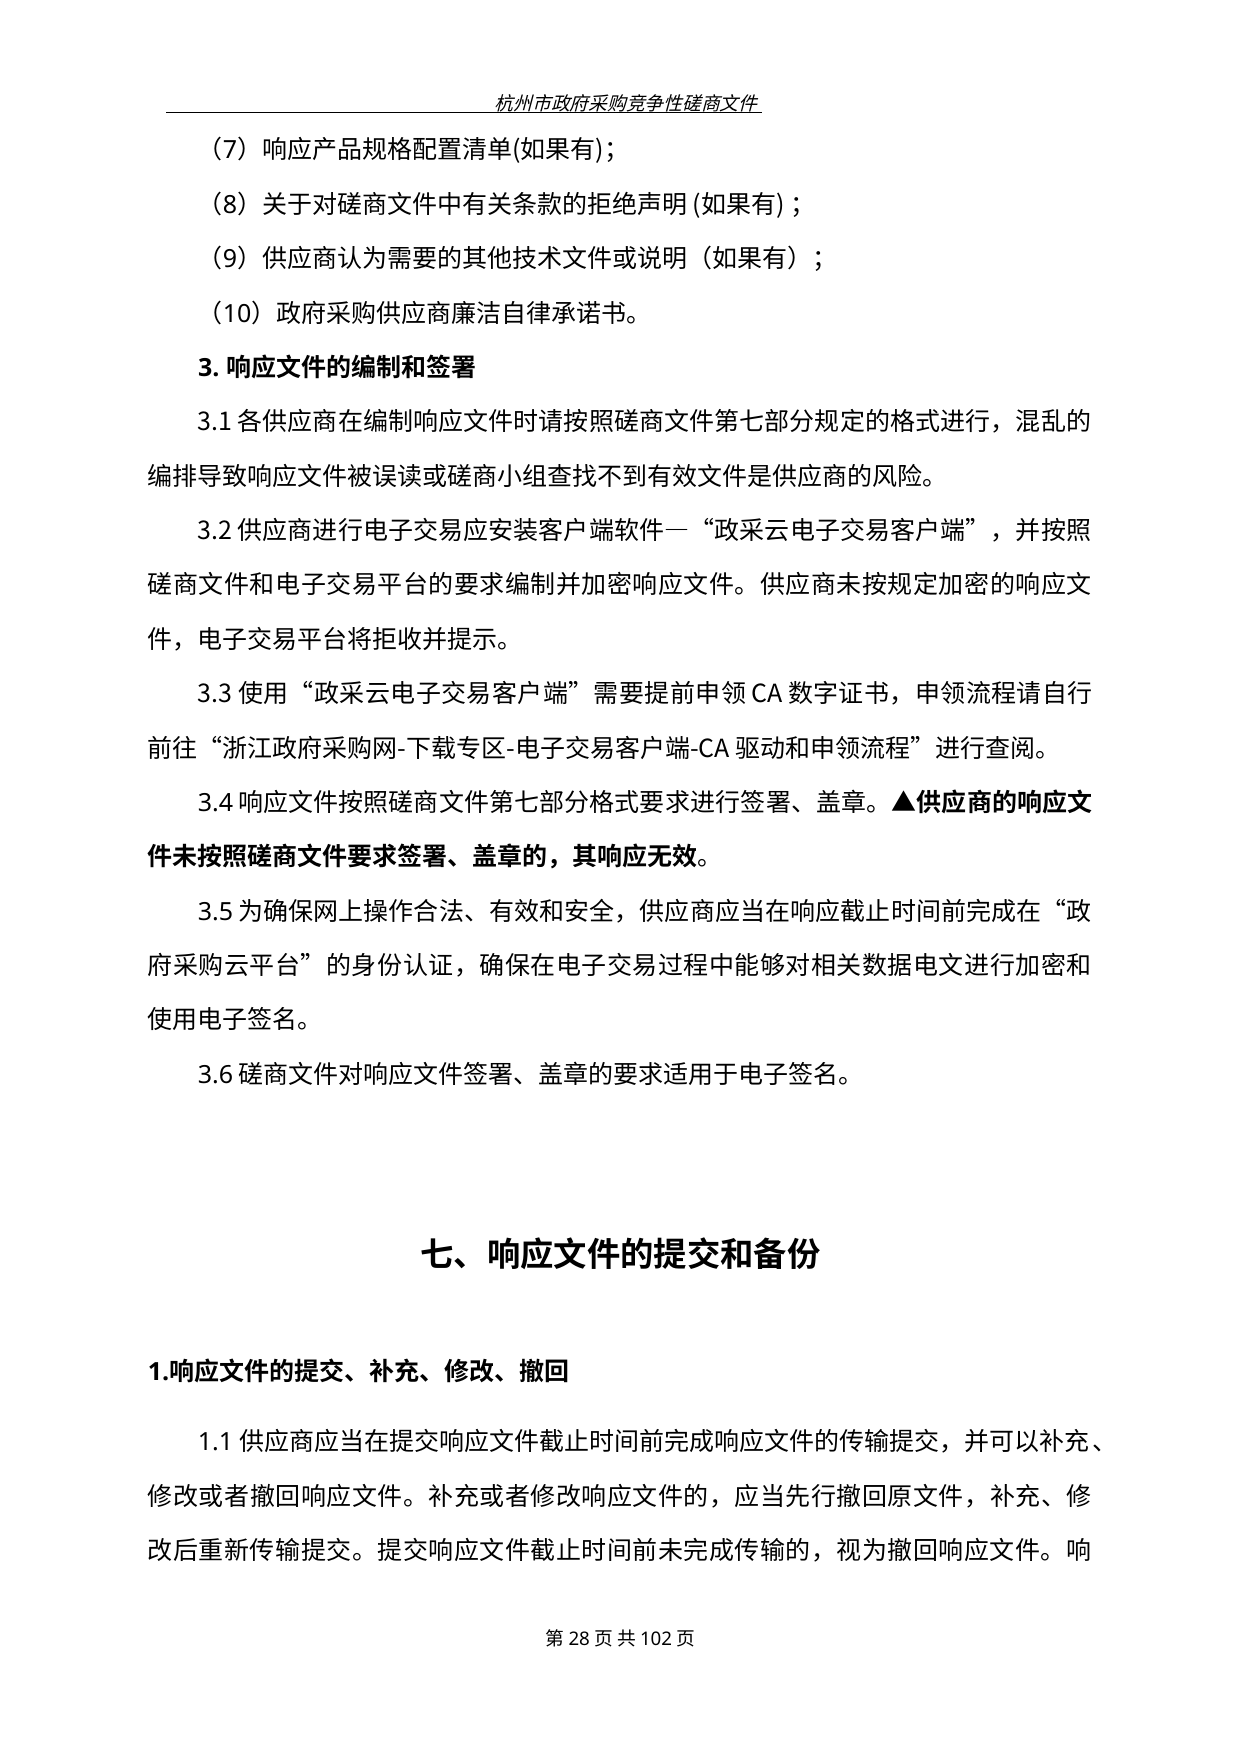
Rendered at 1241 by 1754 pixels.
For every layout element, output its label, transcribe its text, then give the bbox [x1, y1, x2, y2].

text 3. 响应文件的编制和签署 [148, 347, 1092, 384]
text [148, 1422, 1092, 1567]
text 3.6磋商文件对响应文件签署、盖章的要求适用于电子签名。 [148, 1054, 1092, 1091]
text （10）政府采购供应商廉洁自律承诺书。 [148, 293, 1092, 329]
text 1.响应文件的提交、补充、修改、撤回 [148, 1351, 1092, 1387]
text （8）关于对磋商文件中有关条款的拒绝声明 (如果有) ； [148, 184, 1092, 221]
text （9）供应商认为需要的其他技术文件或说明（如果有）； [148, 239, 1092, 275]
text 3.3使用“政采云电子交易客户端”需要提前申领CA数字证书，申领流程请自行前往“浙江政府采购网-下载专区-电子交易客户端-CA驱动和申领流程”进行查阅。 [148, 674, 1092, 764]
text 七、响应文件的提交和备份 [148, 1228, 1092, 1276]
text 3.4响应文件按照磋商文件第七部分格式要求进行签署、盖章。▲供应商的响应文件未按照磋商文件要求签署、盖章的，其响应无效。 [148, 782, 1092, 873]
text 3.2供应商进行电子交易应安装客户端软件—“政采云电子交易客户端”，并按照磋商文件和电子交易平台的要求编制并加密响应文件。供应商未按规定加密的响应文件，电子交易平台将拒收并提示。 [148, 511, 1092, 656]
text 3.1各供应商在编制响应文件时请按照磋商文件第七部分规定的格式进行，混乱的编排导致响应文件被误读或磋商小组查找不到有效文件是供应商的风险。 [148, 402, 1092, 492]
text （7）响应产品规格配置清单(如果有)； [148, 130, 1092, 166]
text 3.5为确保网上操作合法、有效和安全，供应商应当在响应截止时间前完成在“政府采购云平台”的身份认证，确保在电子交易过程中能够对相关数据电文进行加密和使用电子签名。 [148, 891, 1092, 1036]
